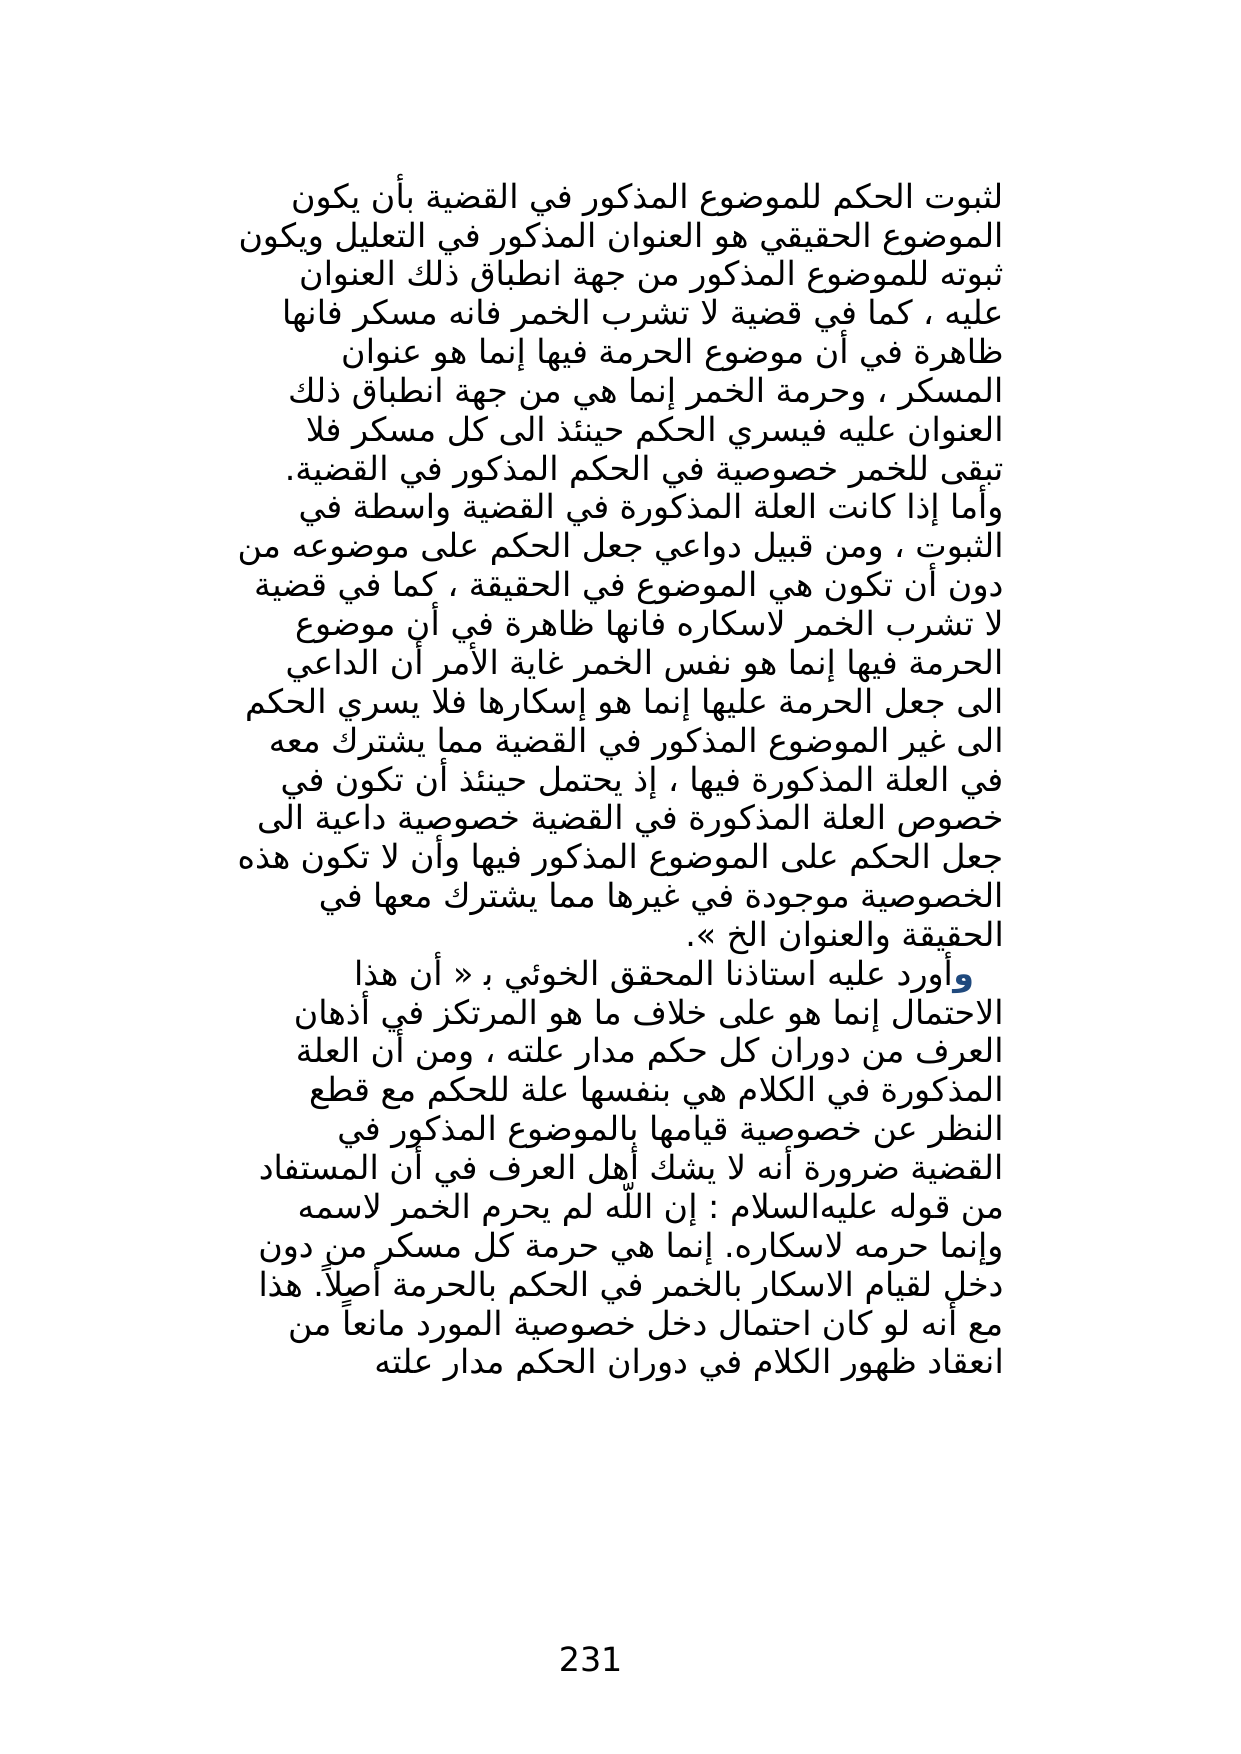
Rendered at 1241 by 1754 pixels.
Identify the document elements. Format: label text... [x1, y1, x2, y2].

text وأورد عليه استاذنا المحقق الخوئي ب‍‌ « أن هذا الاحتمال إنما هو على خلاف ما هو المرتكز في أذهان العرف من دوران كل حكم مدار علته ، ومن أن العلة المذكورة في الكلام هي بنفسها علة للحكم مع قطع النظر عن خصوصية قيامها بالموضوع المذكور في القضية ضرورة أنه لا يشك أهل العرف في أن المستفاد من قوله عليه‌السلام : إن اللّه لم يحرم الخمر لاسمه وإنما حرمه لاسكاره. إنما هي حرمة كل مسكر من دون دخل لقيام الاسكار بالخمر في الحكم بالحرمة أصلاً. هذا مع أنه لو كان احتمال دخل خصوصية المورد مانعاً من انعقاد ظهور الكلام في دوران الحكم مدار علته [236, 954, 1004, 1382]
text لثبوت الحكم للموضوع المذكور في القضية بأن يكون الموضوع الحقيقي هو العنوان المذكور في التعليل ويكون ثبوته للموضوع المذكور من جهة انطباق ذلك العنوان عليه ، كما في قضية لا تشرب الخمر فانه مسكر فانها ظاهرة في أن موضوع الحرمة فيها إنما هو عنوان المسكر ، وحرمة الخمر إنما هي من جهة انطباق ذلك العنوان عليه فيسري الحكم حينئذ الى كل مسكر فلا تبقى للخمر خصوصية في الحكم المذكور في القضية. وأما إذا كانت العلة المذكورة في القضية واسطة في الثبوت ، ومن قبيل دواعي جعل الحكم على موضوعه من دون أن تكون هي الموضوع في الحقيقة ، كما في قضية لا تشرب الخمر لاسكاره فانها ظاهرة في أن موضوع الحرمة فيها إنما هو نفس الخمر غاية الأمر أن الداعي الى جعل الحرمة عليها إنما هو إسكارها فلا يسري الحكم الى غير الموضوع المذكور في القضية مما يشترك معه في العلة المذكورة فيها ، إذ يحتمل حينئذ أن تكون في خصوص العلة المذكورة في القضية خصوصية داعية الى جعل الحكم على الموضوع المذكور فيها وأن لا تكون هذه الخصوصية موجودة في غيرها مما يشترك معها في الحقيقة والعنوان الخ ». [236, 177, 1004, 954]
